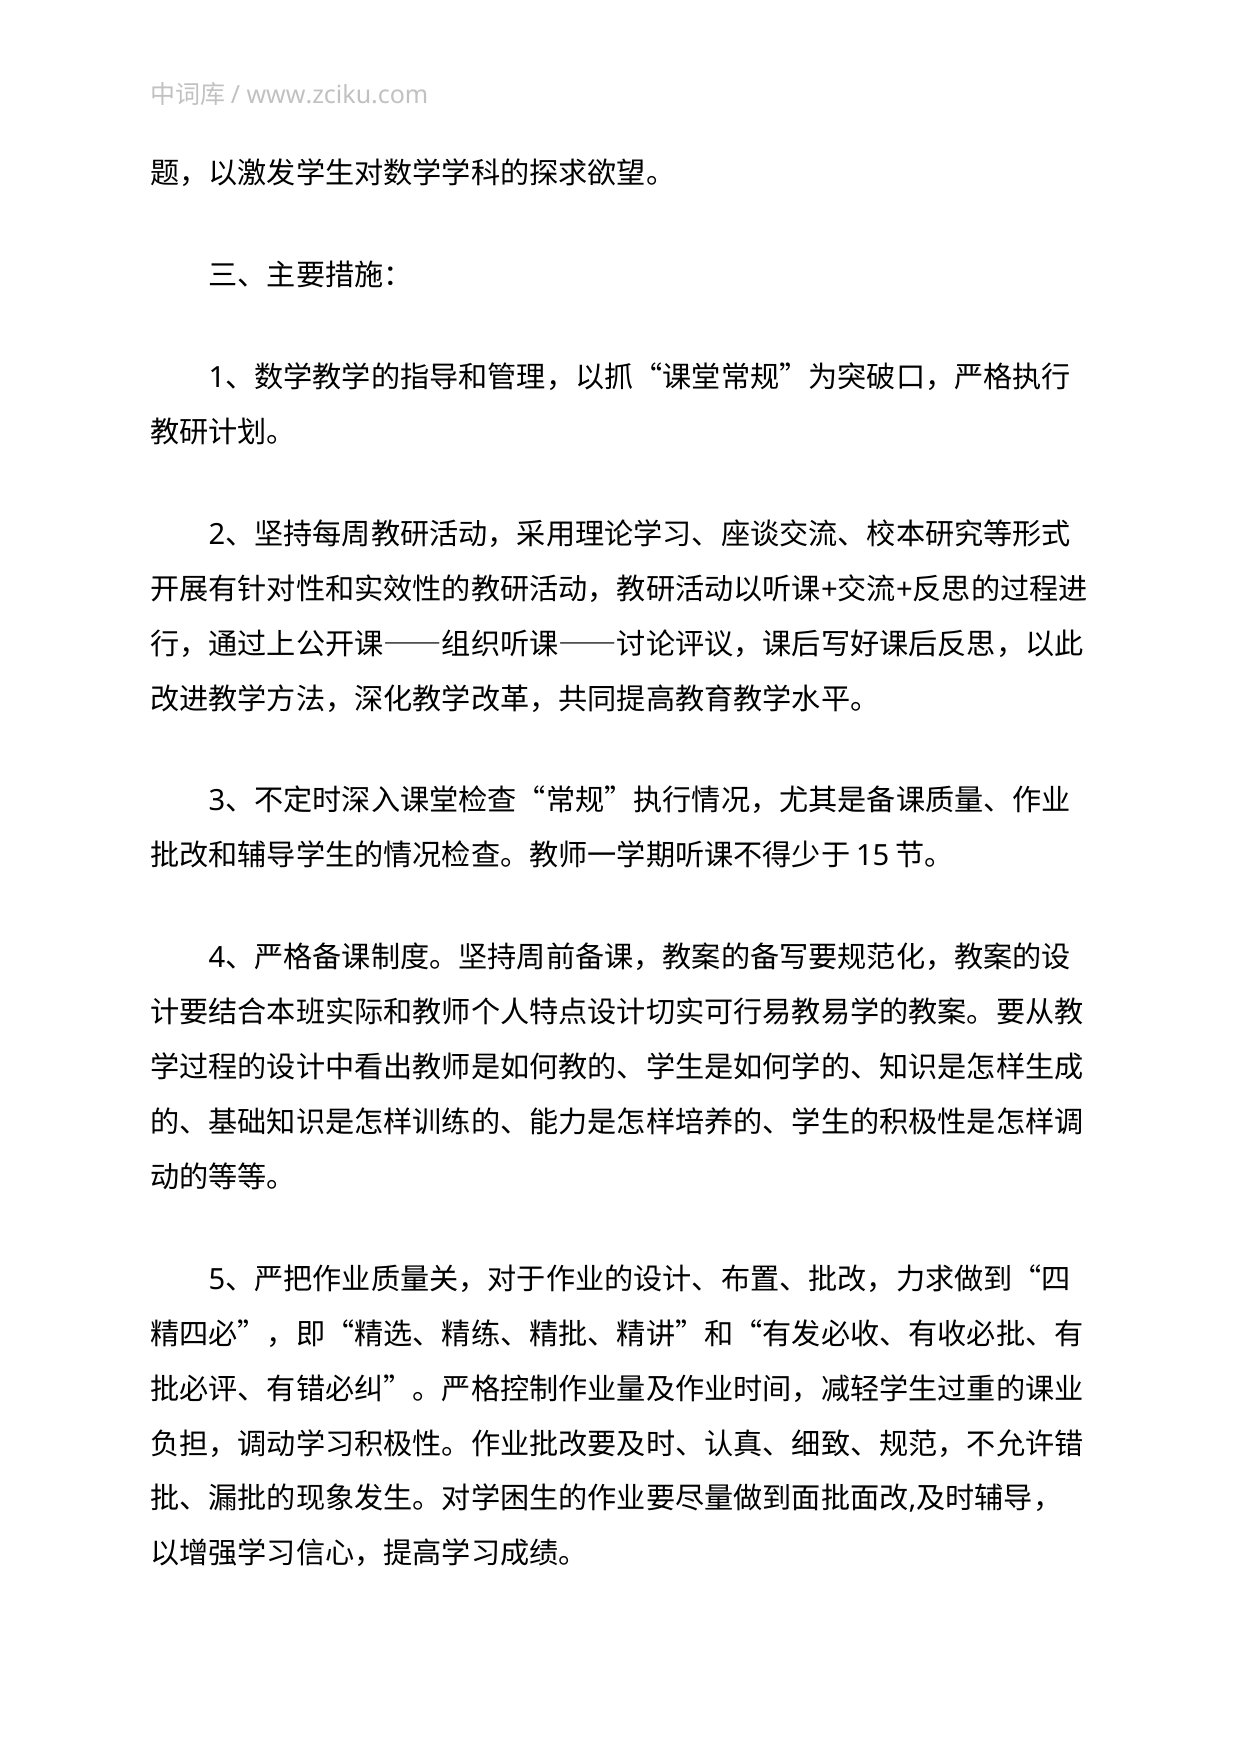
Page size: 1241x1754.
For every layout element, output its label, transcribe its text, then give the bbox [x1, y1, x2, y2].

text 4、严格备课制度。坚持周前备课，教案的备写要规范化，教案的设计要结合本班实际和教师个人特点设计切实可行易教易学的教案。要从教学过程的设计中看出教师是如何教的、学生是如何学的、知识是怎样生成的、基础知识是怎样训练的、能力是怎样培养的、学生的积极性是怎样调动的等等。 [150, 934, 1090, 1196]
text 5、严把作业质量关，对于作业的设计、布置、批改，力求做到“四精四必”，即“精选、精练、精批、精讲”和“有发必收、有收必批、有批必评、有错必纠”。严格控制作业量及作业时间，减轻学生过重的课业负担，调动学习积极性。作业批改要及时、认真、细致、规范，不允许错批、漏批的现象发生。对学困生的作业要尽量做到面批面改,及时辅导，以增强学习信心，提高学习成绩。 [150, 1255, 1090, 1572]
text 3、不定时深入课堂检查“常规”执行情况，尤其是备课质量、作业批改和辅导学生的情况检查。教师一学期听课不得少于15节。 [150, 777, 1090, 874]
text 1、数学教学的指导和管理，以抓“课堂常规”为突破口，严格执行教研计划。 [150, 353, 1090, 451]
text 2、坚持每周教研活动，采用理论学习、座谈交流、校本研究等形式开展有针对性和实效性的教研活动，教研活动以听课+交流+反思的过程进行，通过上公开课——组织听课——讨论评议，课后写好课后反思，以此改进教学方法，深化教学改革，共同提高教育教学水平。 [150, 510, 1090, 717]
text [150, 150, 1090, 192]
text 三、主要措施： [150, 252, 1090, 294]
